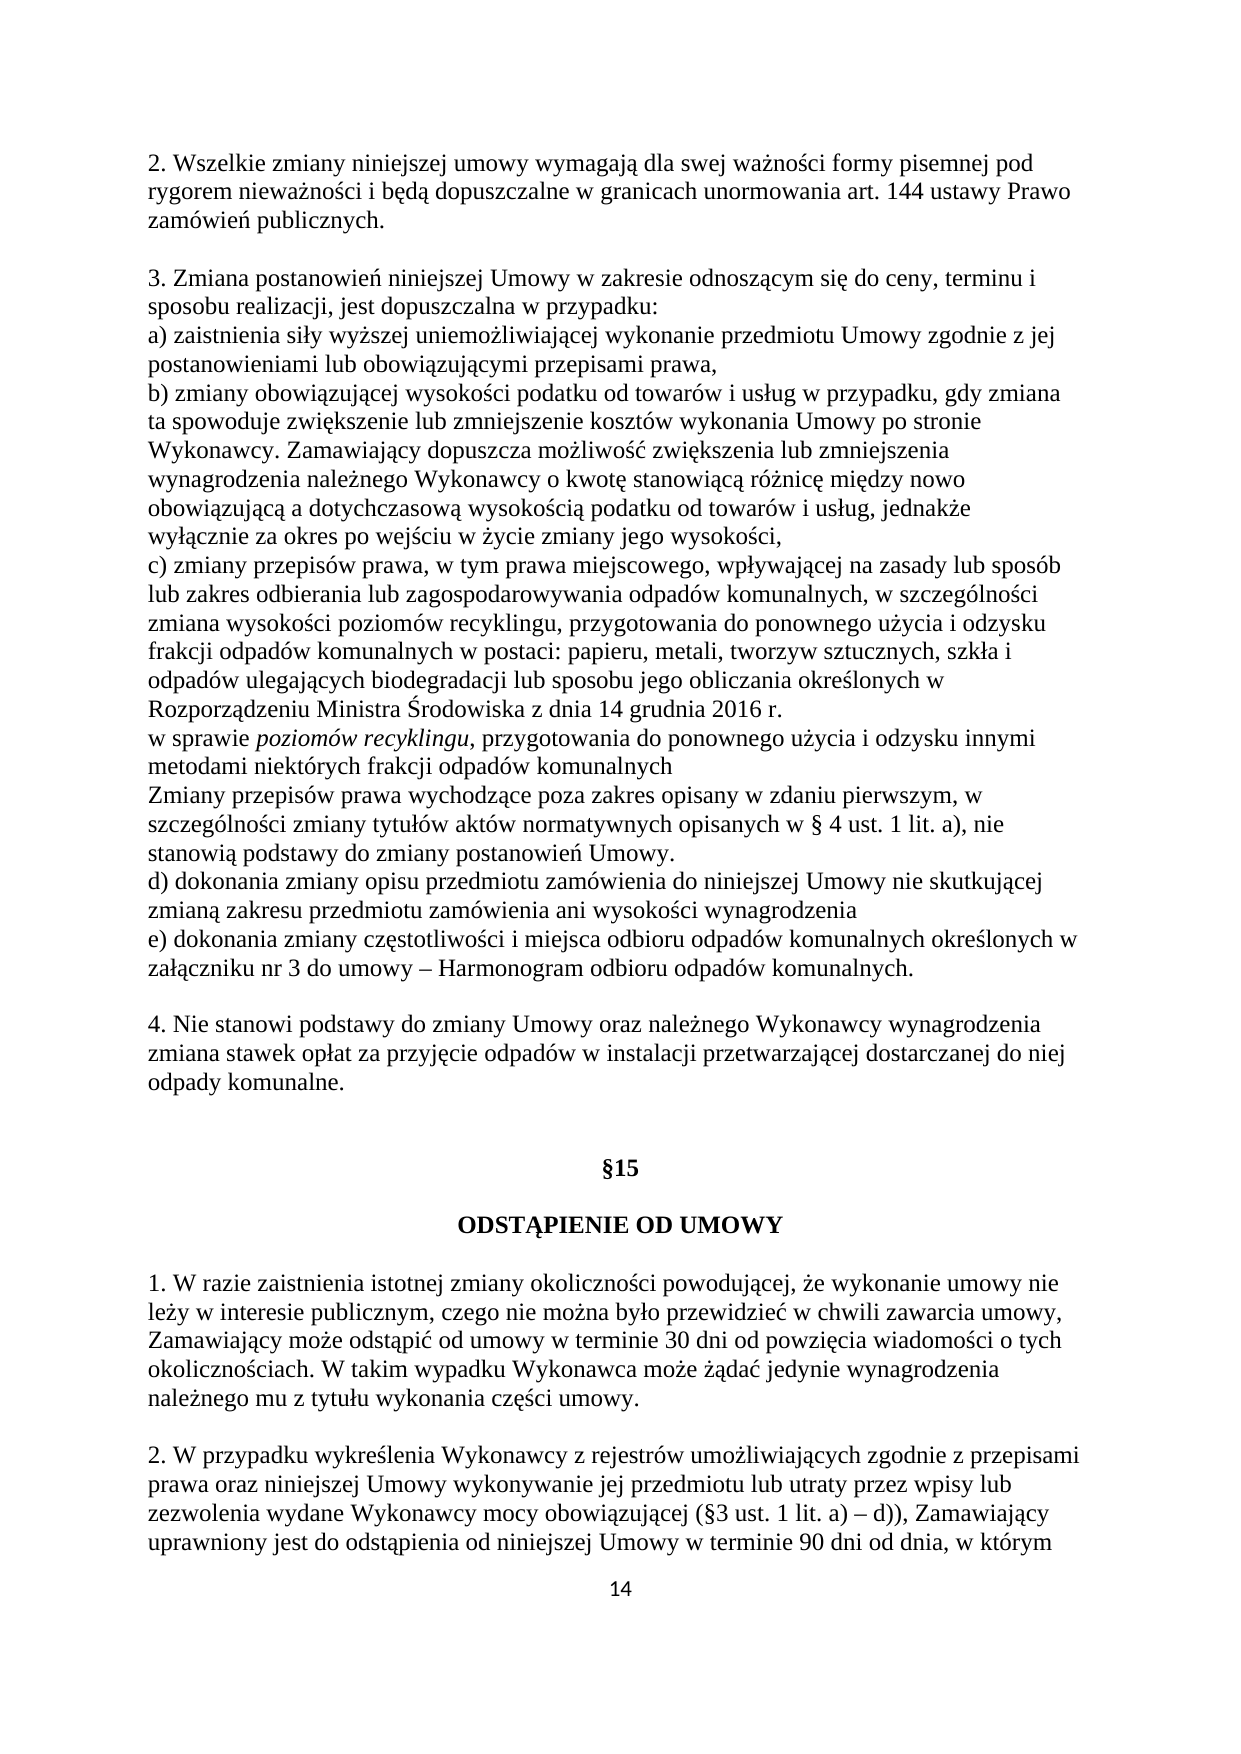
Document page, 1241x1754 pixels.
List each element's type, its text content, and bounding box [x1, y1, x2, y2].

text ta spowoduje zwiększenie lub zmniejszenie kosztów wykonania Umowy po stronie [148, 406, 1093, 435]
text załączniku nr 3 do umowy – Harmonogram odbioru odpadów komunalnych. [148, 953, 1093, 981]
text 1. W razie zaistnienia istotnej zmiany okoliczności powodującej, że wykonanie umowy nie leży w interesie publicznym, czego nie można było przewidzieć w chwili zawarcia umowy, [148, 1268, 1093, 1326]
text lub zakres odbierania lub zagospodarowywania odpadów komunalnych, w szczególności [148, 579, 1093, 608]
text §15 [148, 1153, 1093, 1182]
text Zmiany przepisów prawa wychodzące poza zakres opisany w zdaniu pierwszym, w szczególności zmiany tytułów aktów normatywnych opisanych w § 4 ust. 1 lit. a), nie stanowią podstawy do zmiany postanowień Umowy. [148, 780, 1093, 866]
text okolicznościach. W takim wypadku Wykonawca może żądać jedynie wynagrodzenia należnego mu z tytułu wykonania części umowy. [148, 1354, 1093, 1412]
text zmiana wysokości poziomów recyklingu, przygotowania do ponownego użycia i odzysku [148, 608, 1093, 636]
text frakcji odpadów komunalnych w postaci: papieru, metali, tworzyw sztucznych, szkła i odpadów ulegających biodegradacji lub sposobu jego obliczania określonych w Rozporządzeniu Ministra Środowiska z dnia 14 grudnia 2016 r. [148, 636, 1093, 723]
text 4. Nie stanowi podstawy do zmiany Umowy oraz należnego Wykonawcy wynagrodzenia zmiana stawek opłat za przyjęcie odpadów w instalacji przetwarzającej dostarczanej do niej odpady komunalne. [148, 1009, 1093, 1096]
text a) zaistnienia siły wyższej uniemożliwiającej wykonanie przedmiotu Umowy zgodnie z jej [148, 320, 1093, 349]
text d) dokonania zmiany opisu przedmiotu zamówienia do niniejszej Umowy nie skutkującej zmianą zakresu przedmiotu zamówienia ani wysokości wynagrodzenia [148, 866, 1093, 924]
text 2. Wszelkie zmiany niniejszej umowy wymagają dla swej ważności formy pisemnej pod rygorem nieważności i będą dopuszczalne w granicach unormowania art. 144 ustawy Prawo zamówień publicznych. [148, 148, 1093, 234]
text wyłącznie za okres po wejściu w życie zmiany jego wysokości, [148, 521, 1093, 550]
text Zamawiający może odstąpić od umowy w terminie 30 dni od powzięcia wiadomości o tych [148, 1326, 1093, 1354]
text e) dokonania zmiany częstotliwości i miejsca odbioru odpadów komunalnych określonych w [148, 924, 1093, 953]
text wynagrodzenia należnego Wykonawcy o kwotę stanowiącą różnicę między nowo [148, 464, 1093, 493]
text 3. Zmiana postanowień niniejszej Umowy w zakresie odnoszącym się do ceny, terminu i [148, 263, 1093, 291]
text c) zmiany przepisów prawa, w tym prawa miejscowego, wpływającej na zasady lub sposób [148, 550, 1093, 579]
text sposobu realizacji, jest dopuszczalna w przypadku: [148, 291, 1093, 320]
text ODSTĄPIENIE OD UMOWY [148, 1211, 1093, 1239]
text postanowieniami lub obowiązującymi przepisami prawa, [148, 349, 1093, 378]
text 2. W przypadku wykreślenia Wykonawcy z rejestrów umożliwiających zgodnie z przepisami [148, 1441, 1093, 1469]
text uprawniony jest do odstąpienia od niniejszej Umowy w terminie 90 dni od dnia, w którym [148, 1527, 1093, 1556]
text w sprawie poziomów recyklingu, przygotowania do ponownego użycia i odzysku innymi metodami niektórych frakcji odpadów komunalnych [148, 723, 1093, 780]
text b) zmiany obowiązującej wysokości podatku od towarów i usług w przypadku, gdy zmiana [148, 378, 1093, 406]
text Wykonawcy. Zamawiający dopuszcza możliwość zwiększenia lub zmniejszenia [148, 435, 1093, 464]
text obowiązującą a dotychczasową wysokością podatku od towarów i usług, jednakże [148, 493, 1093, 521]
text prawa oraz niniejszej Umowy wykonywanie jej przedmiotu lub utraty przez wpisy lub [148, 1469, 1093, 1498]
text zezwolenia wydane Wykonawcy mocy obowiązującej (§3 ust. 1 lit. a) – d)), Zamawiający [148, 1498, 1093, 1527]
